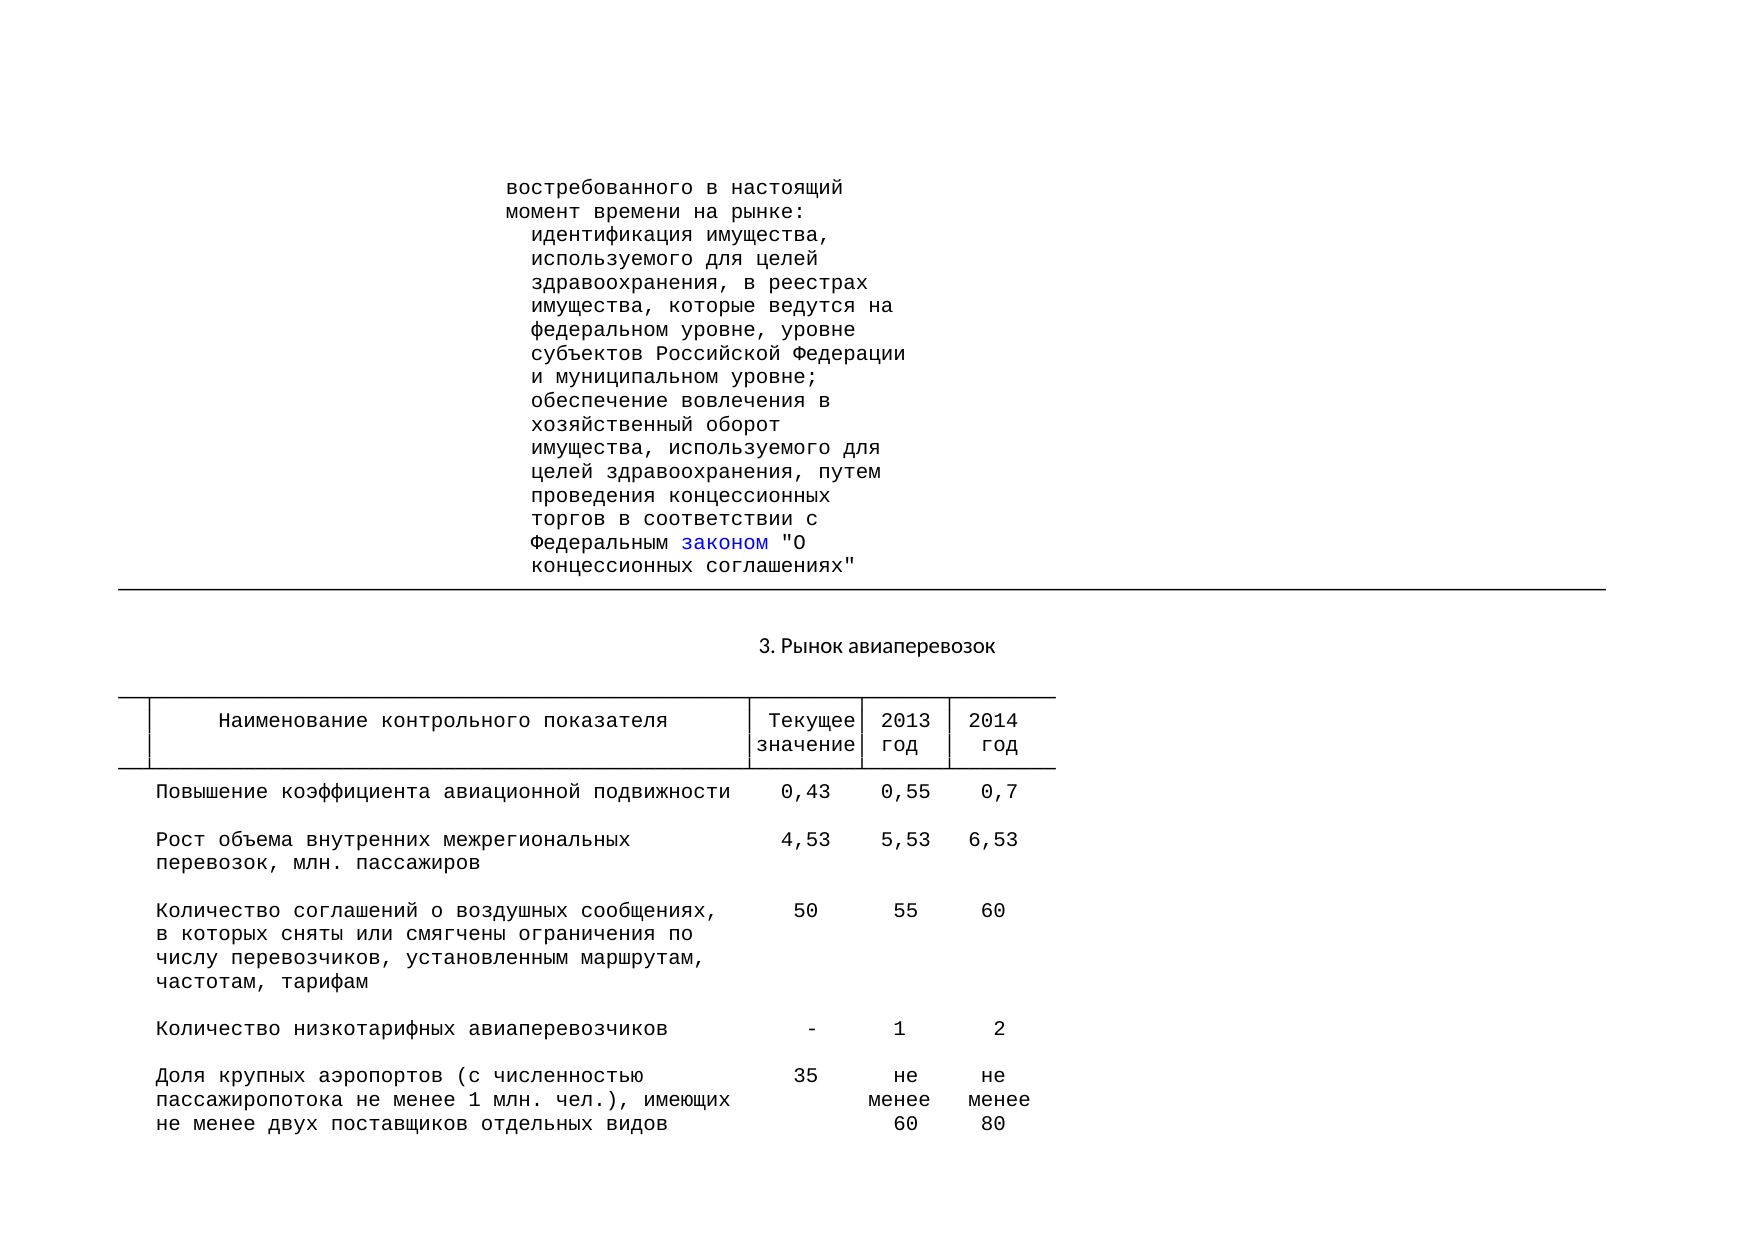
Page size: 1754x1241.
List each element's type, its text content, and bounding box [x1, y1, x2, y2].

text │ │значение│ год │ год [118, 734, 1636, 758]
text концессионных соглашениях" [118, 556, 1636, 579]
text востребованного в настоящий [118, 177, 1636, 201]
text хозяйственный оборот [118, 414, 1636, 437]
text в которых сняты или смягчены ограничения по [118, 923, 1636, 947]
text момент времени на рынке: [118, 201, 1636, 224]
text ─────────────────────────────────────────────────────────────────────────────────────────────────────────────────────── [118, 579, 1636, 603]
text частотам, тарифам [118, 971, 1636, 994]
text имущества, которые ведутся на [118, 295, 1636, 319]
text проведения концессионных [118, 484, 1636, 508]
text 3. Рынок авиаперевозок [118, 631, 1636, 659]
text не менее двух поставщиков отдельных видов 60 80 [118, 1112, 1636, 1136]
text Количество низкотарифных авиаперевозчиков - 1 2 [118, 1018, 1636, 1042]
text Федеральным законом "О [118, 532, 1636, 556]
text Доля крупных аэропортов (с численностью 35 не не [118, 1065, 1636, 1089]
text числу перевозчиков, установленным маршрутам, [118, 947, 1636, 971]
text │ Наименование контрольного показателя │ Текущее│ 2013 │ 2014 [118, 711, 1636, 734]
text перевозок, млн. пассажиров [118, 852, 1636, 876]
text и муниципальном уровне; [118, 366, 1636, 390]
text субъектов Российской Федерации [118, 343, 1636, 366]
text Повышение коэффициента авиационной подвижности 0,43 0,55 0,7 [118, 781, 1636, 805]
text имущества, используемого для [118, 437, 1636, 461]
text используемого для целей [118, 248, 1636, 272]
text торгов в соответствии с [118, 508, 1636, 532]
text федеральном уровне, уровне [118, 319, 1636, 343]
text Рост объема внутренних межрегиональных 4,53 5,53 6,53 [118, 829, 1636, 852]
text здравоохранения, в реестрах [118, 272, 1636, 295]
text пассажиропотока не менее 1 млн. чел.), имеющих менее менее [118, 1089, 1636, 1112]
text идентификация имущества, [118, 224, 1636, 248]
text целей здравоохранения, путем [118, 461, 1636, 484]
text обеспечение вовлечения в [118, 390, 1636, 414]
text Количество соглашений о воздушных сообщениях, 50 55 60 [118, 900, 1636, 923]
text ──┬───────────────────────────────────────────────┬────────┬──────┬──────── [118, 687, 1636, 711]
text ──┴───────────────────────────────────────────────┴────────┴──────┴──────── [118, 758, 1636, 781]
